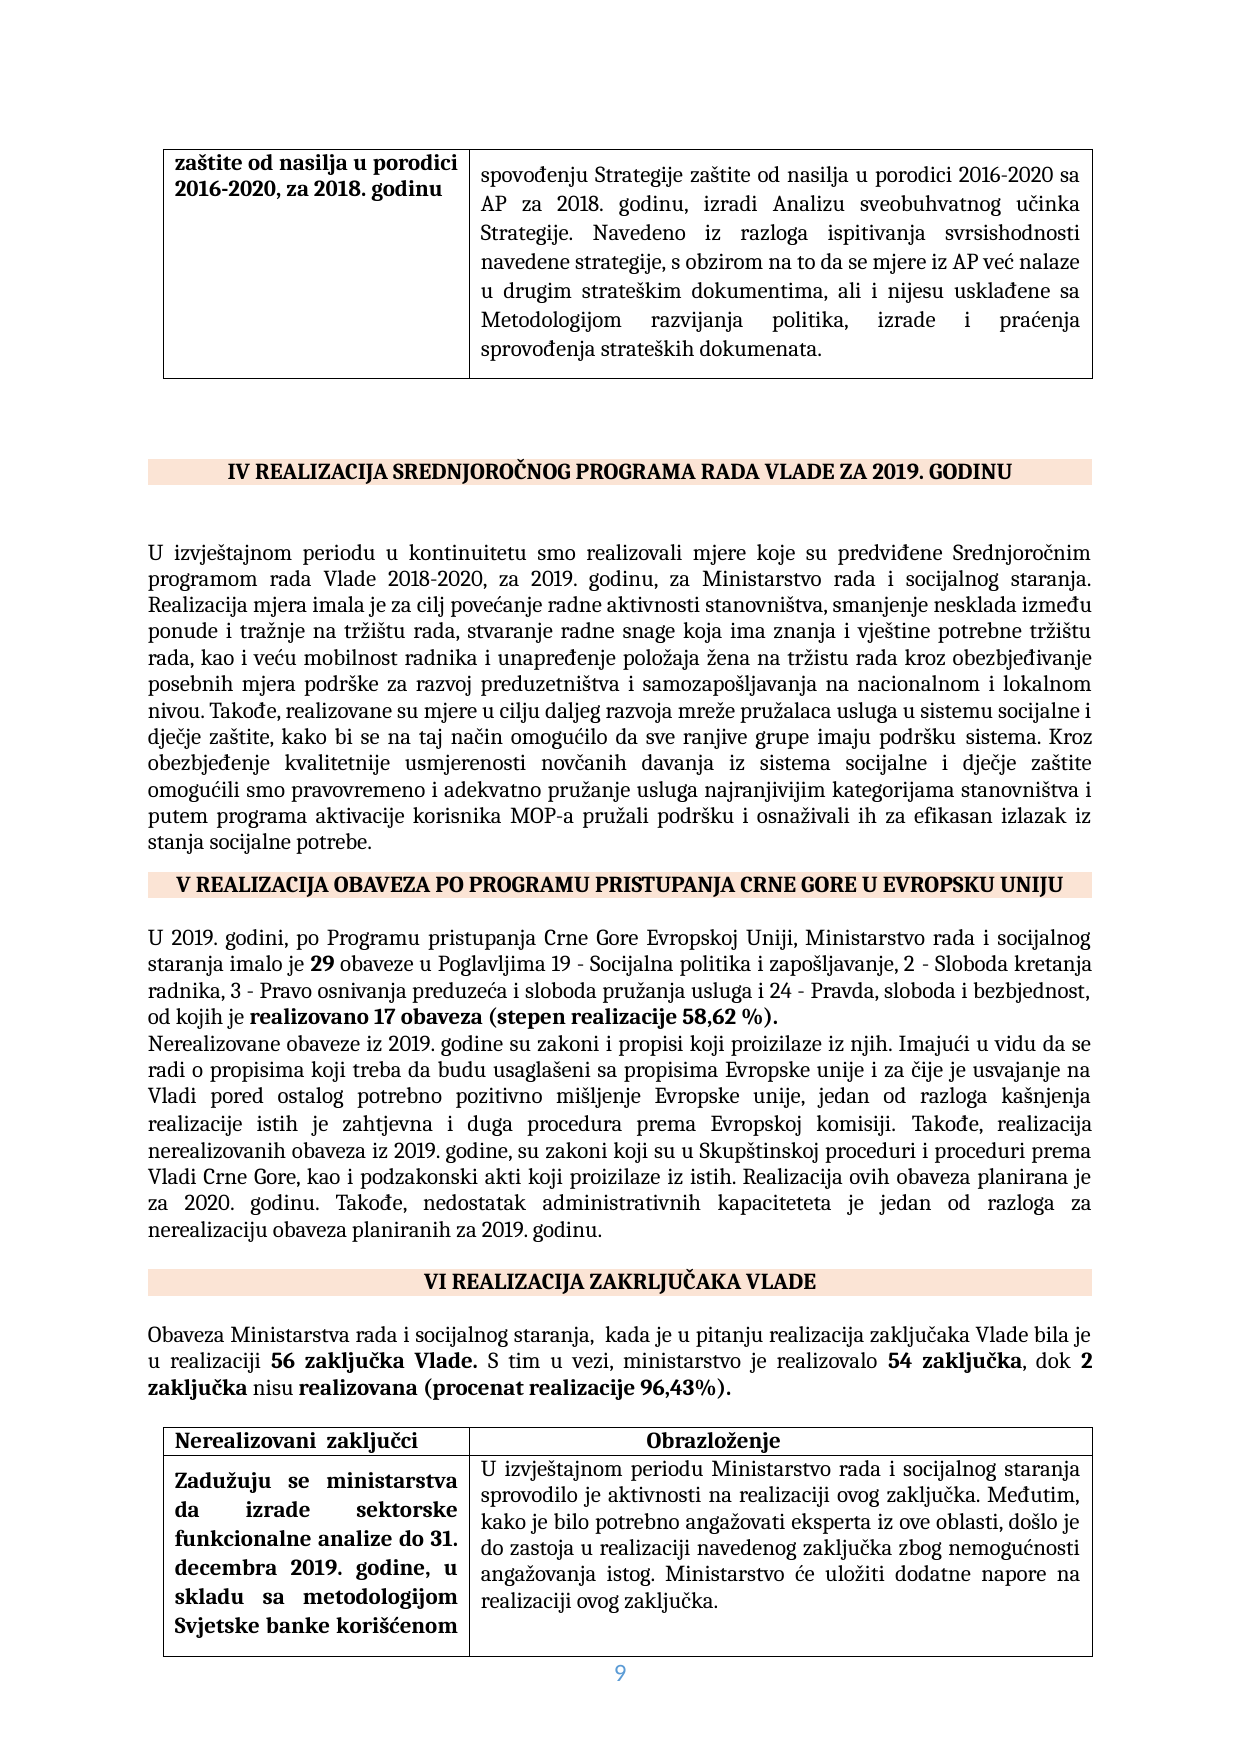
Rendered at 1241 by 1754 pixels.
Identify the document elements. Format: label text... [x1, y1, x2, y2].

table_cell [470, 1456, 1092, 1656]
text Obaveza Ministarstva rada i socijalnog staranja, kada je u pitanju realizacija zaključaka Vlade bila je u realizaciji 56 zaključka Vlade. S tim u vezi, ministarstvo je realizovalo 54 zaključka, dok 2 zaključka nisu realizovana (procenat realizacije 96,43%). [148, 1322, 1092, 1401]
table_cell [470, 150, 1092, 378]
text U 2019. godini, po Programu pristupanja Crne Gore Evropskoj Uniji, Ministarstvo rada i socijalnog staranja imalo je 29 obaveze u Poglavljima 19 - Socijalna politika i zapošljavanje, 2 - Sloboda kretanja radnika, 3 - Pravo osnivanja preduzeća i sloboda pružanja usluga i 24 - Pravda, sloboda i bezbjednost, od kojih je realizovano 17 obaveza (stepen realizacije 58,62 %). [148, 925, 1092, 1030]
text V REALIZACIJA OBAVEZA PO PROGRAMU PRISTUPANJA CRNE GORE U EVROPSKU UNIJU [148, 872, 1092, 898]
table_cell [164, 150, 469, 378]
text VI REALIZACIJA ZAKRLJUČAKA VLADE [148, 1269, 1092, 1296]
text IV REALIZACIJA SREDNJOROČNOG PROGRAMA RADA VLADE ZA 2019. GODINU [148, 459, 1092, 485]
text U izvještajnom periodu u kontinuitetu smo realizovali mjere koje su predviđene Srednjoročnim programom rada Vlade 2018-2020, za 2019. godinu, za Ministarstvo rada i socijalnog staranja. Realizacija mjera imala je za cilj povećanje radne aktivnosti stanovništva, smanjenje nesklada između ponude i tražnje na tržištu rada, stvaranje radne snage koja ima znanja i vještine potrebne tržištu rada, kao i veću mobilnost radnika i unapređenje položaja žena na tržistu rada kroz obezbjeđivanje posebnih mjera podrške za razvoj preduzetništva i samozapošljavanja na nacionalnom i lokalnom nivou. Takođe, realizovane su mjere u cilju daljeg razvoja mreže pružalaca usluga u sistemu socijalne i dječje zaštite, kako bi se na taj način omogućilo da sve ranjive grupe imaju podršku sistema. Kroz obezbjeđenje kvalitetnije usmjerenosti novčanih davanja iz sistema socijalne i dječje zaštite omogućili smo pravovremeno i adekvatno pružanje usluga najranjivijim kategorijama stanovništva i putem programa aktivacije korisnika MOP-a pružali podršku i osnaživali ih za efikasan izlazak iz stanja socijalne potrebe. [148, 539, 1092, 856]
text Nerealizovane obaveze iz 2019. godine su zakoni i propisi koji proizilaze iz njih. Imajući u vidu da se radi o propisima koji treba da budu usaglašeni sa propisima Evropske unije i za čije je usvajanje na Vladi pored ostalog potrebno pozitivno mišljenje Evropske unije, jedan od razloga kašnjenja realizacije istih je zahtjevna i duga procedura prema Evropskoj komisiji. Takođe, realizacija nerealizovanih obaveza iz 2019. godine, su zakoni koji su u Skupštinskoj proceduri i proceduri prema Vladi Crne Gore, kao i podzakonski akti koji proizilaze iz istih. Realizacija ovih obaveza planirana je za 2020. godinu. Takođe, nedostatak administrativnih kapaciteteta je jedan od razloga za nerealizaciju obaveza planiranih za 2019. godinu. [148, 1030, 1092, 1243]
table_header Obrazloženje [470, 1428, 1092, 1455]
table_header Nerealizovani zaključci [164, 1428, 469, 1455]
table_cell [164, 1456, 469, 1656]
